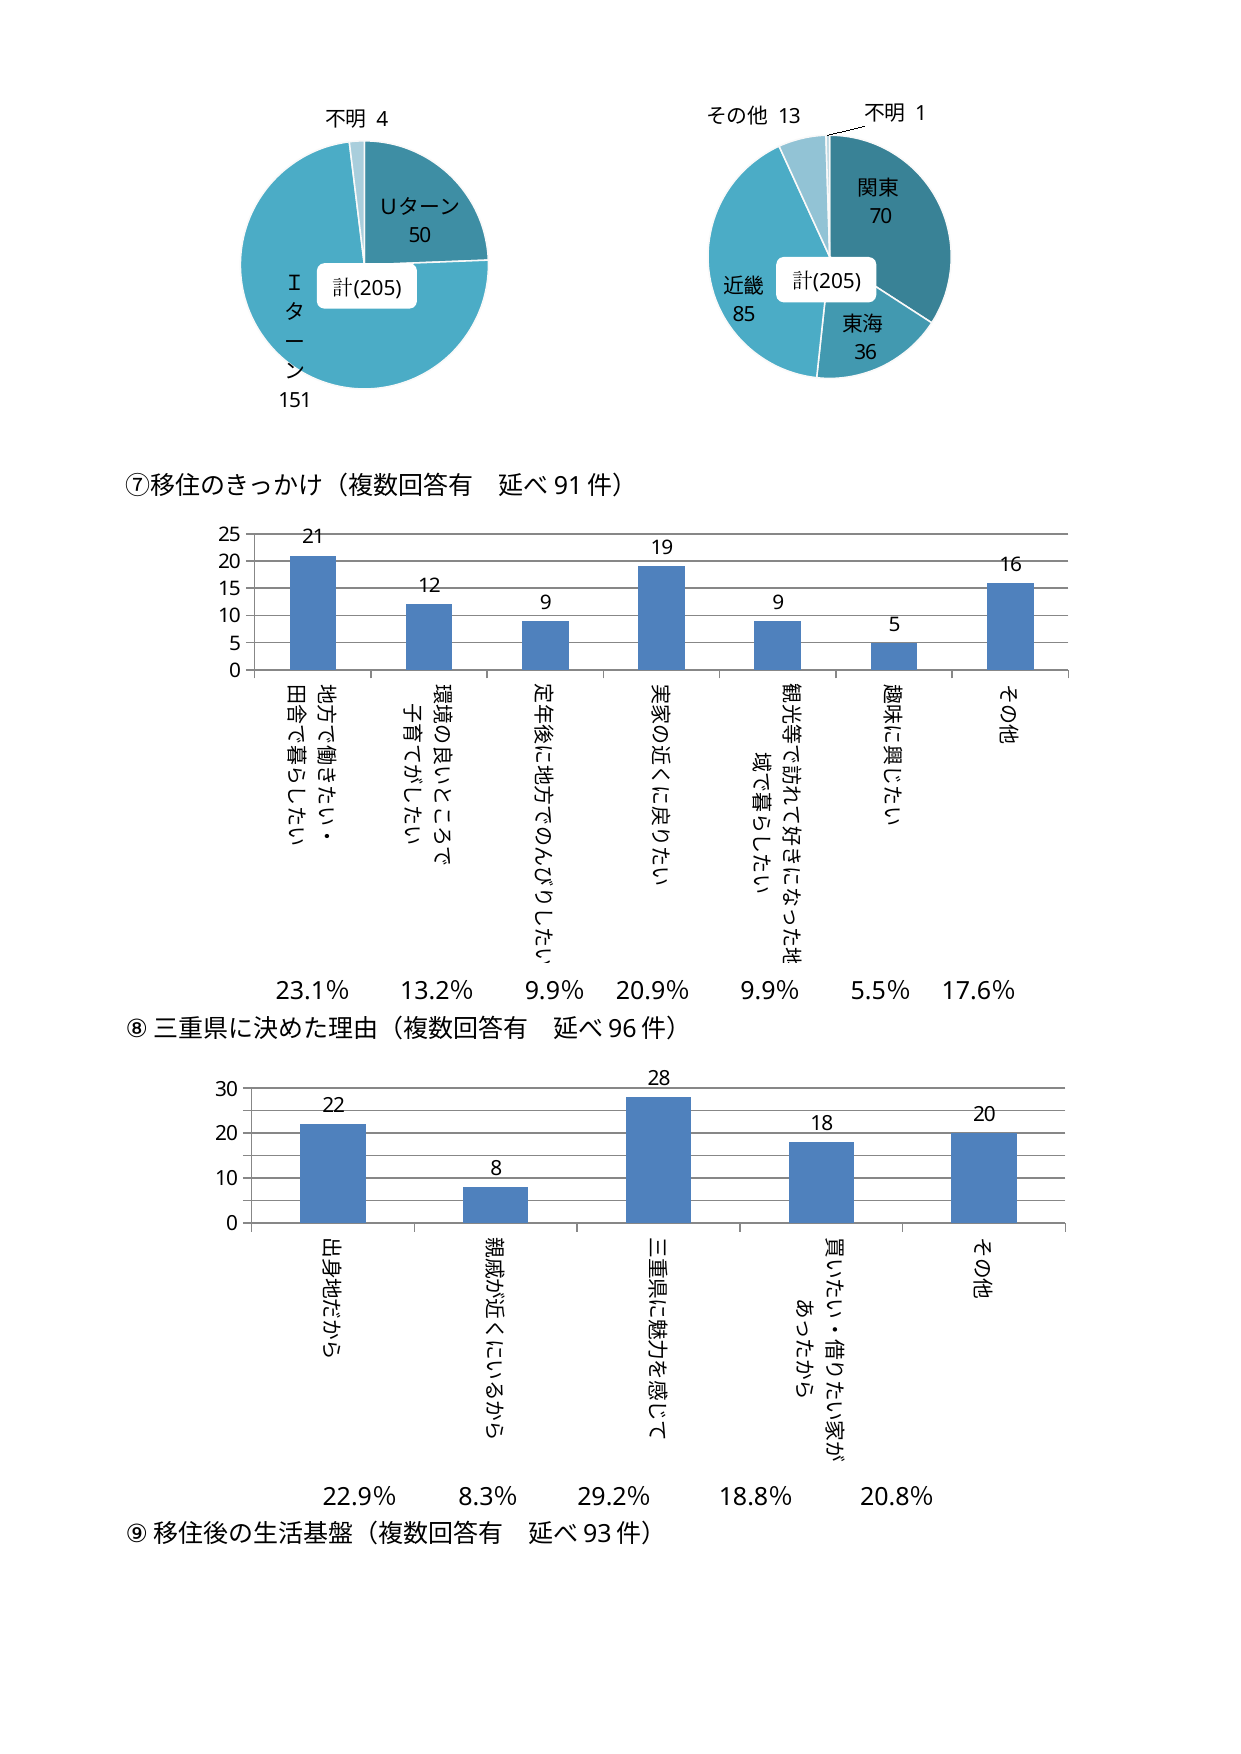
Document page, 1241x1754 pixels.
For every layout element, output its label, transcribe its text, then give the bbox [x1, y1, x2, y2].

text ⑦移住のきっかけ（複数回答有 延べ91件） [100, 464, 1140, 502]
text 23.1％ 13.2％ 9.9％ 20.9％ 9.9％ 5.5％ 17.6％ [100, 970, 1140, 1008]
text ⑧三重県に決めた理由（複数回答有 延べ96件） [100, 1008, 1140, 1045]
text ⑨移住後の生活基盤（複数回答有 延べ93件） [100, 1513, 1140, 1551]
text 22.9％ 8.3％ 29.2％ 18.8％ 20.8％ [122, 1063, 1140, 1513]
